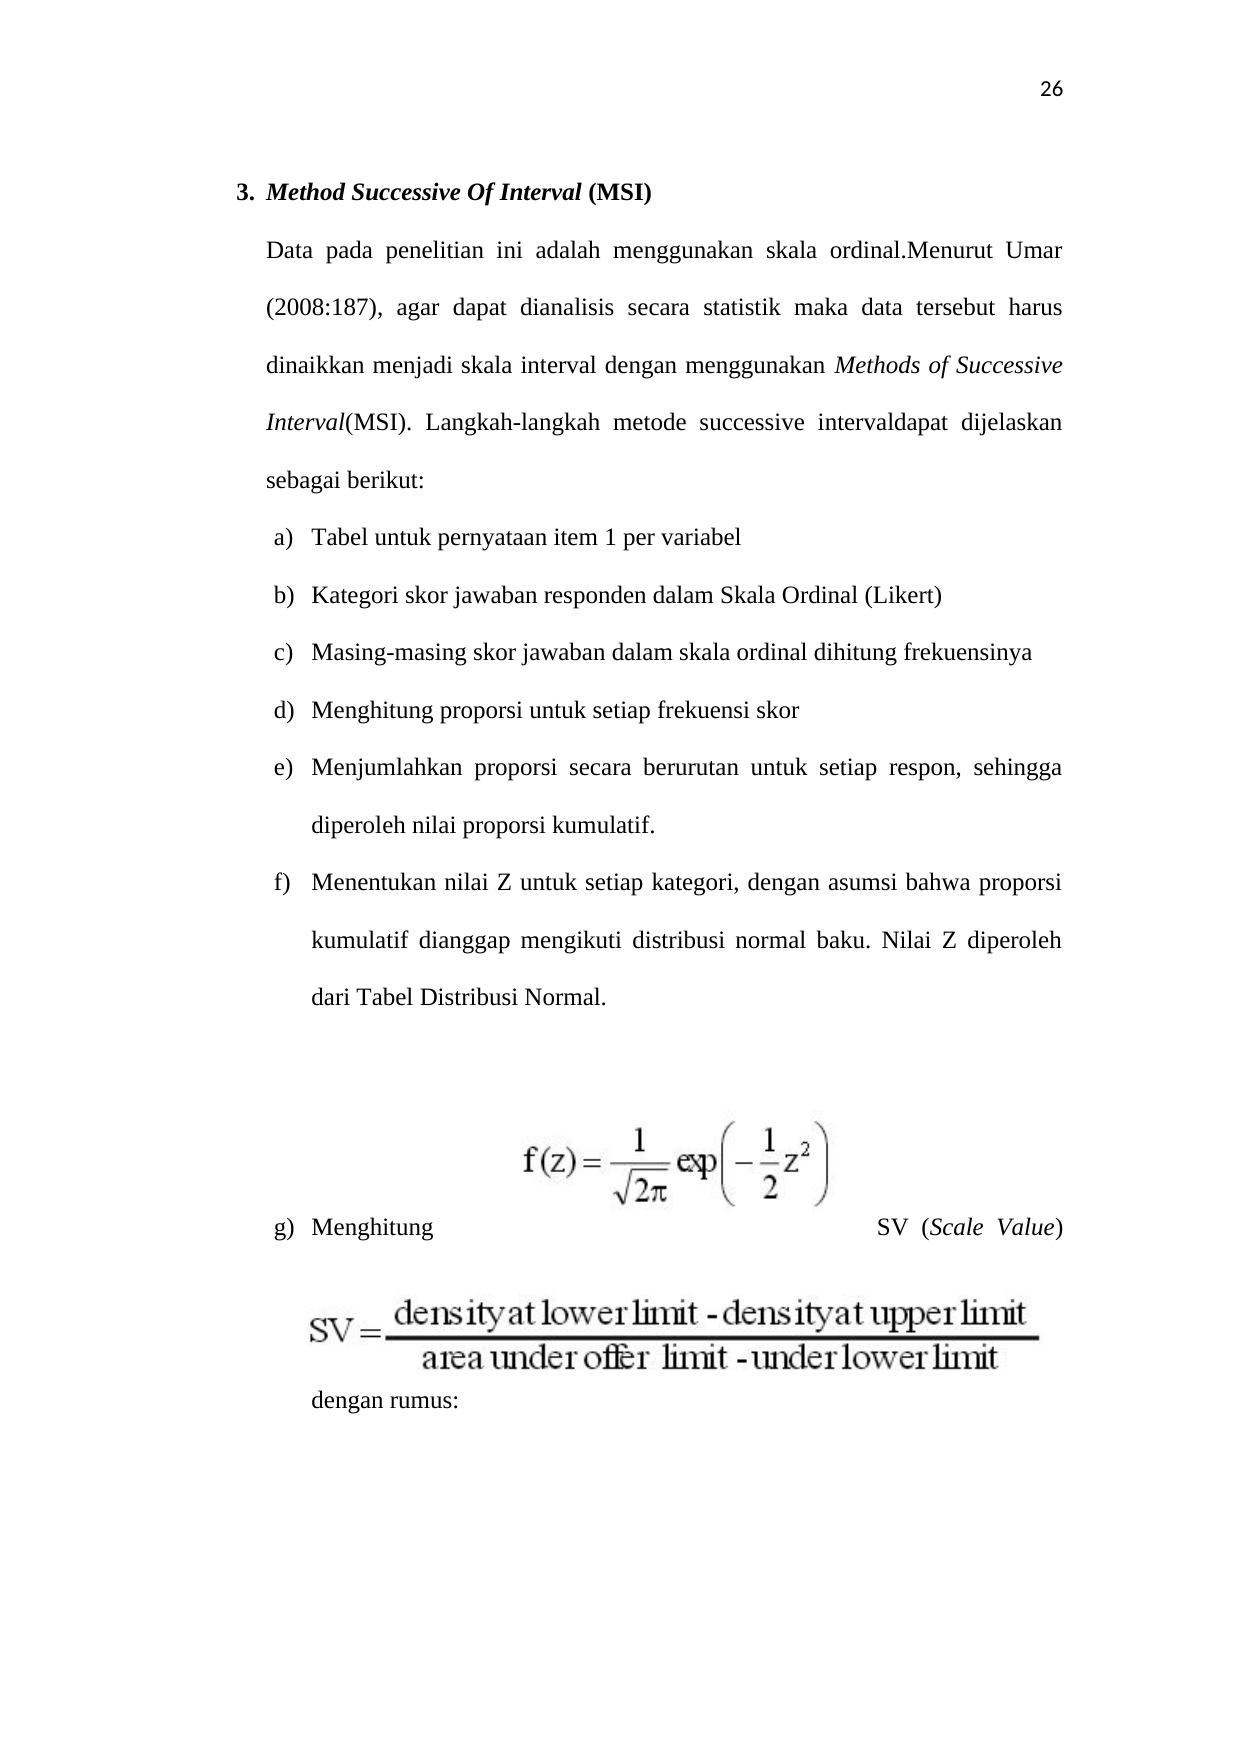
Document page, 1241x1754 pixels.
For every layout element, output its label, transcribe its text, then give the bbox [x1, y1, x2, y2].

list Data pada penelitian ini adalah menggunakan skala ordinal.Menurut Umar (2008:187), agar dapat dianalisis secara statistik maka data tersebut harus dinaikkan menjadi skala interval dengan menggunakan Methods of Successive Interval(MSI). Langkah-langkah metode successive intervaldapat dijelaskan sebagai berikut: [266, 235, 1063, 493]
list Kategori skor jawaban responden dalam Skala Ordinal (Likert) [274, 580, 1063, 608]
picture [486, 1098, 858, 1210]
list Menghitung proporsi untuk setiap frekuensi skor [274, 695, 1063, 723]
list Menjumlahkan proporsi secara berurutan untuk setiap respon, sehingga diperoleh nilai proporsi kumulatif. [274, 752, 1063, 838]
list Menentukan nilai Z untuk setiap kategori, dengan asumsi bahwa proporsi kumulatif dianggap mengikuti distribusi normal baku. Nilai Z diperoleh dari Tabel Distribusi Normal. [274, 867, 1063, 1011]
list Masing-masing skor jawaban dalam skala ordinal dihitung frekuensinya [274, 637, 1063, 666]
list Tabel untuk pernyataan item 1 per variabel [274, 522, 1063, 551]
picture [281, 1282, 1055, 1369]
list Method Successive Of Interval (MSI) [236, 177, 1063, 206]
